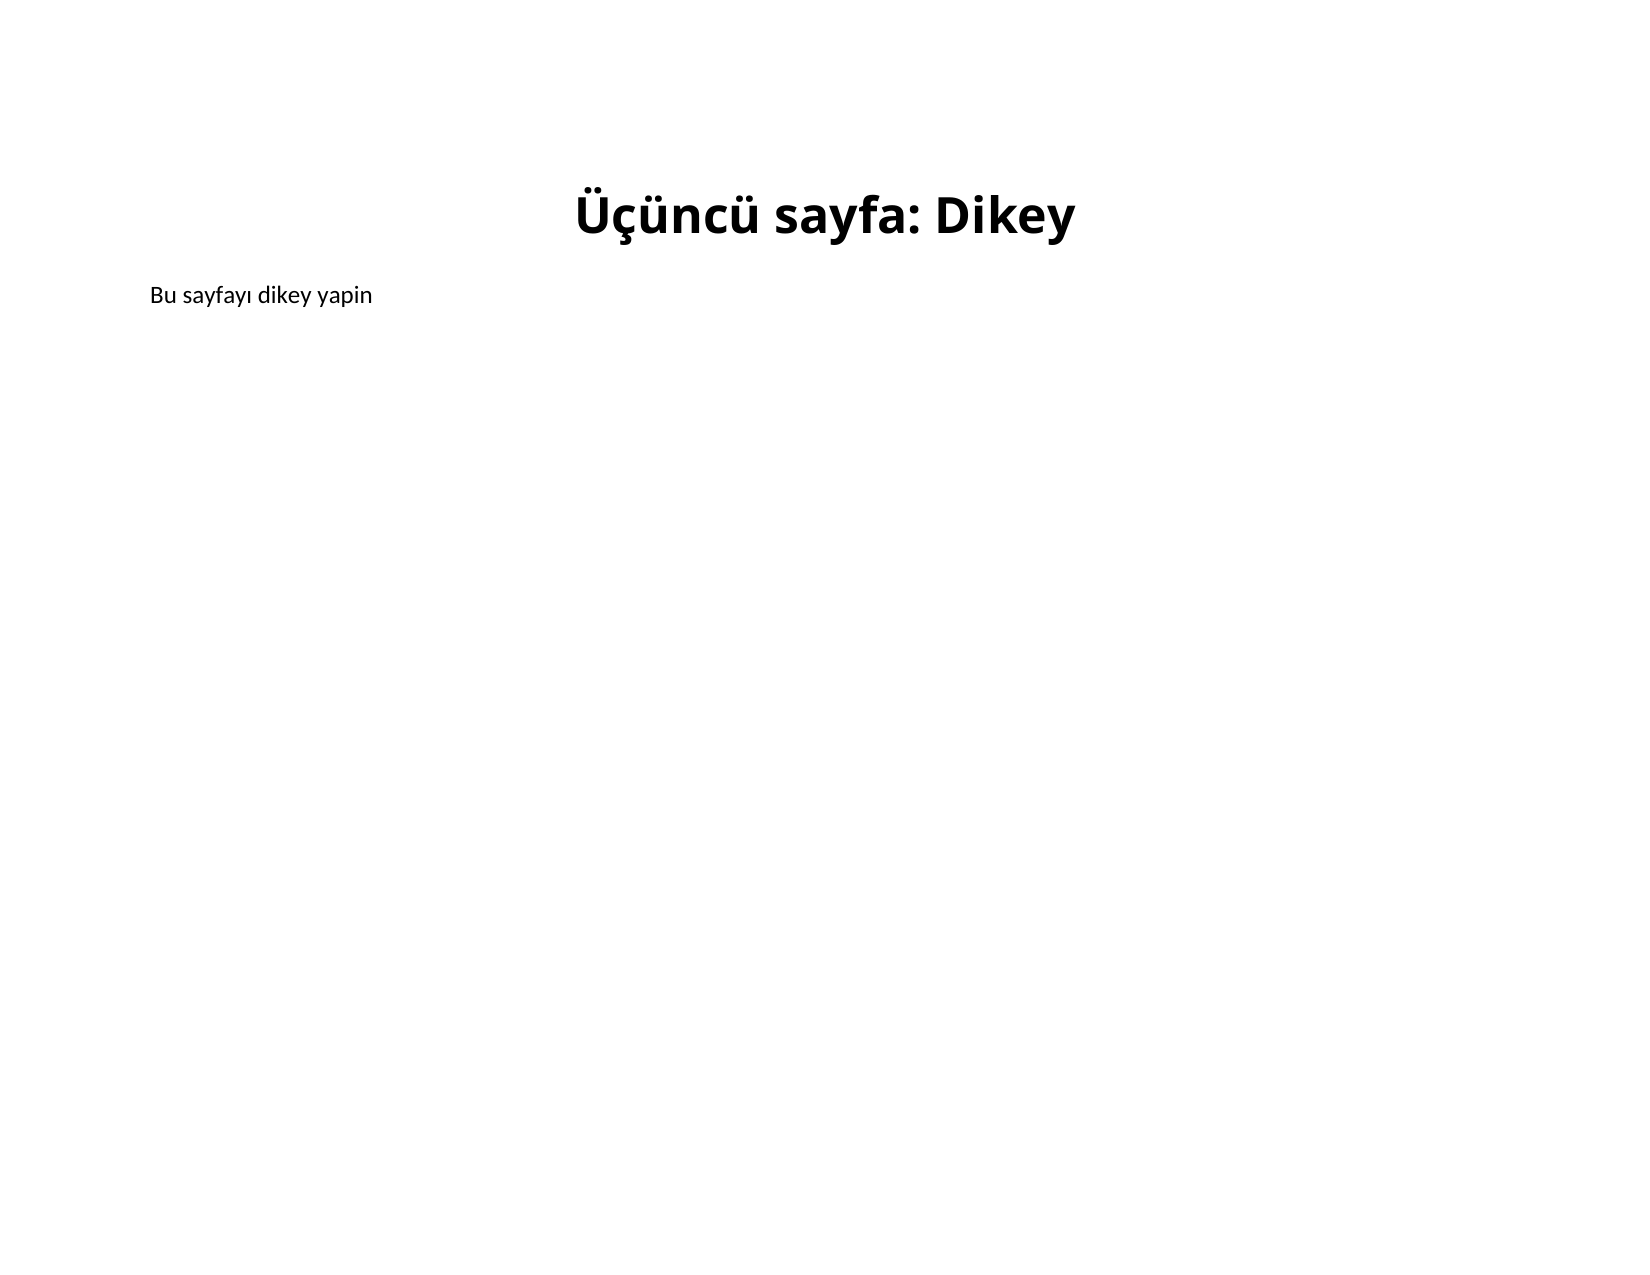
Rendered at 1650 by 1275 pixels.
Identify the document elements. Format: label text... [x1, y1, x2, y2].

subtitle Üçüncü sayfa: Dikey [150, 181, 1500, 249]
text Bu sayfayı dikey yapin [150, 279, 1500, 310]
